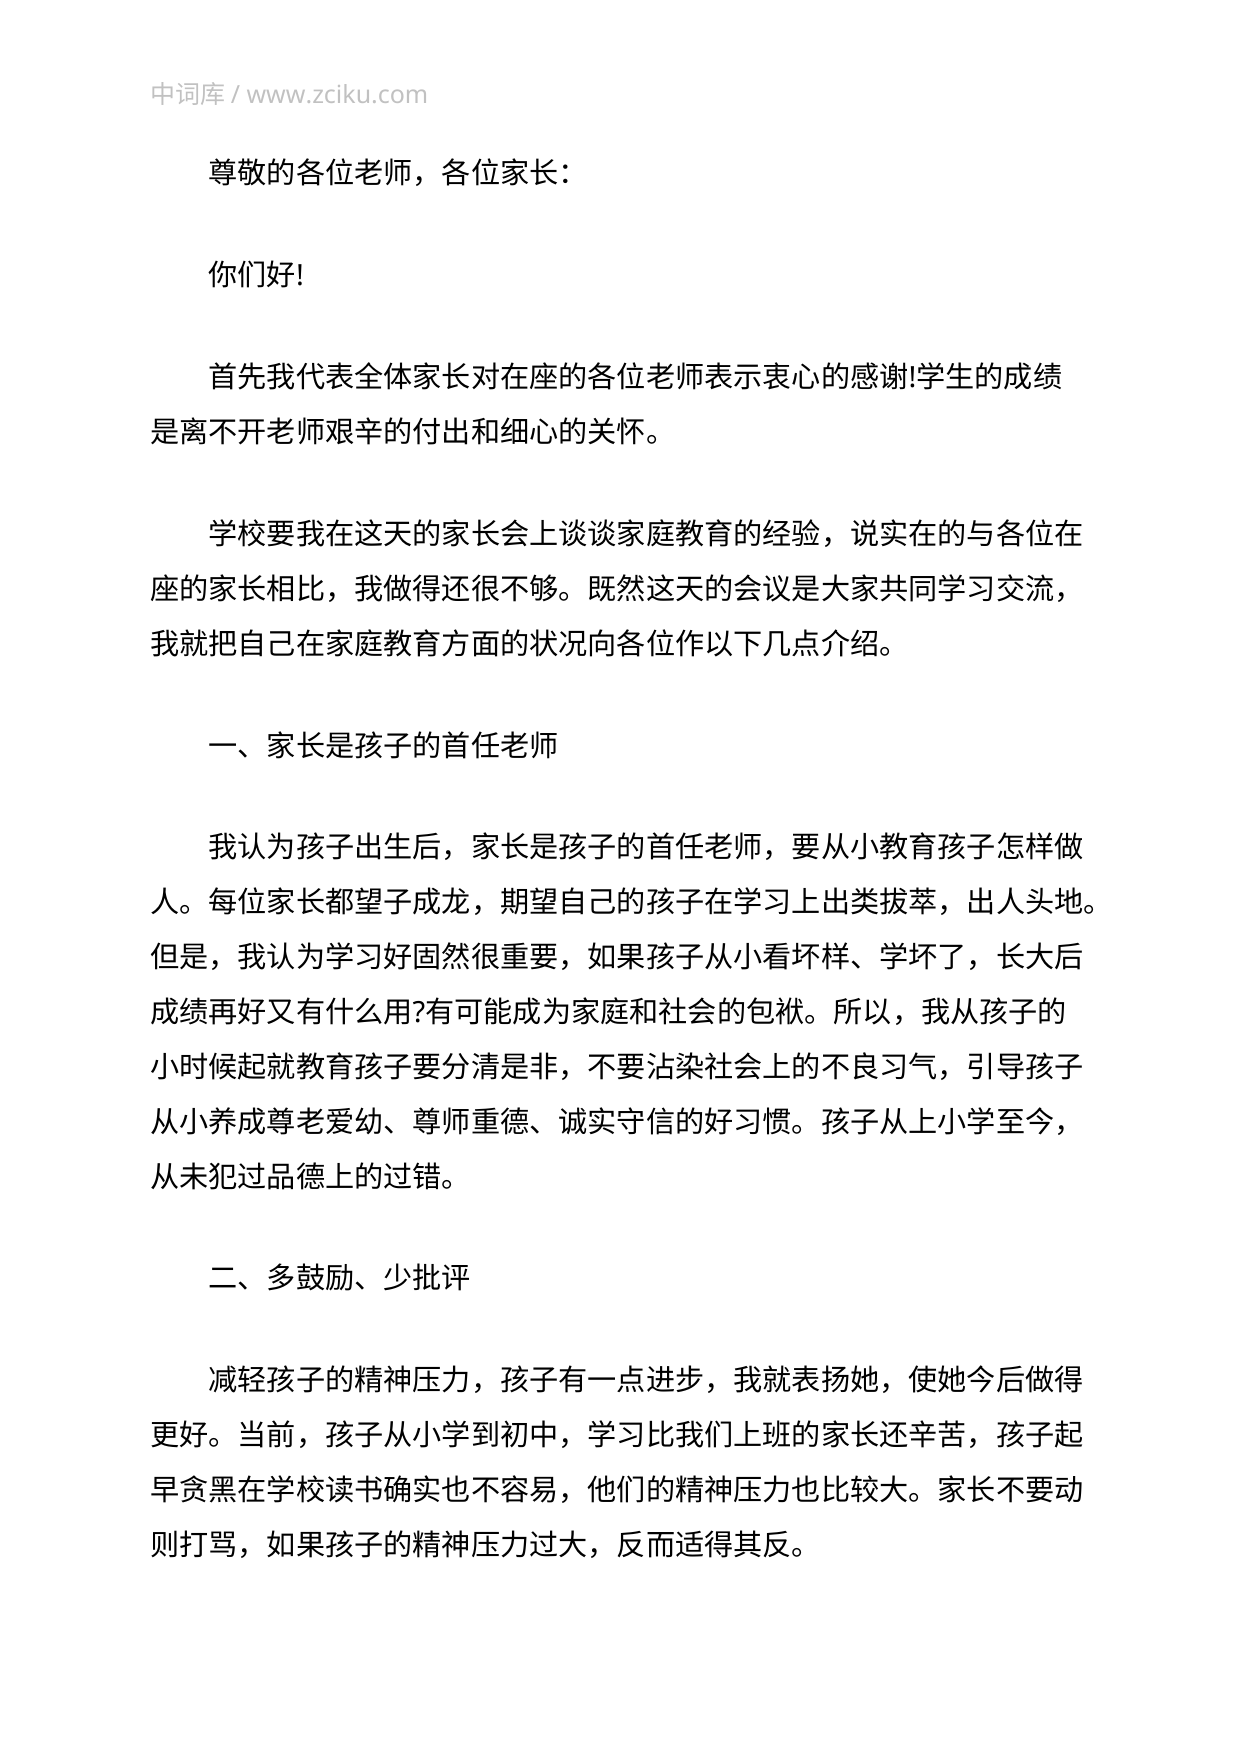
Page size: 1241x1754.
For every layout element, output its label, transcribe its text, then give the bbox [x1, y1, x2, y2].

text 我认为孩子出生后，家长是孩子的首任老师，要从小教育孩子怎样做人。每位家长都望子成龙，期望自己的孩子在学习上出类拔萃，出人头地。但是，我认为学习好固然很重要，如果孩子从小看坏样、学坏了，长大后成绩再好又有什么用?有可能成为家庭和社会的包袱。所以，我从孩子的小时候起就教育孩子要分清是非，不要沾染社会上的不良习气，引导孩子从小养成尊老爱幼、尊师重德、诚实守信的好习惯。孩子从上小学至今，从未犯过品德上的过错。 [150, 824, 1090, 1196]
text 尊敬的各位老师，各位家长： [150, 150, 1090, 192]
text 二、多鼓励、少批评 [150, 1255, 1090, 1297]
text 减轻孩子的精神压力，孩子有一点进步，我就表扬她，使她今后做得更好。当前，孩子从小学到初中，学习比我们上班的家长还辛苦，孩子起早贪黑在学校读书确实也不容易，他们的精神压力也比较大。家长不要动则打骂，如果孩子的精神压力过大，反而适得其反。 [150, 1357, 1090, 1564]
text 一、家长是孩子的首任老师 [150, 722, 1090, 764]
text 首先我代表全体家长对在座的各位老师表示衷心的感谢!学生的成绩是离不开老师艰辛的付出和细心的关怀。 [150, 354, 1090, 451]
text 你们好! [150, 252, 1090, 294]
text 学校要我在这天的家长会上谈谈家庭教育的经验，说实在的与各位在座的家长相比，我做得还很不够。既然这天的会议是大家共同学习交流，我就把自己在家庭教育方面的状况向各位作以下几点介绍。 [150, 511, 1090, 663]
